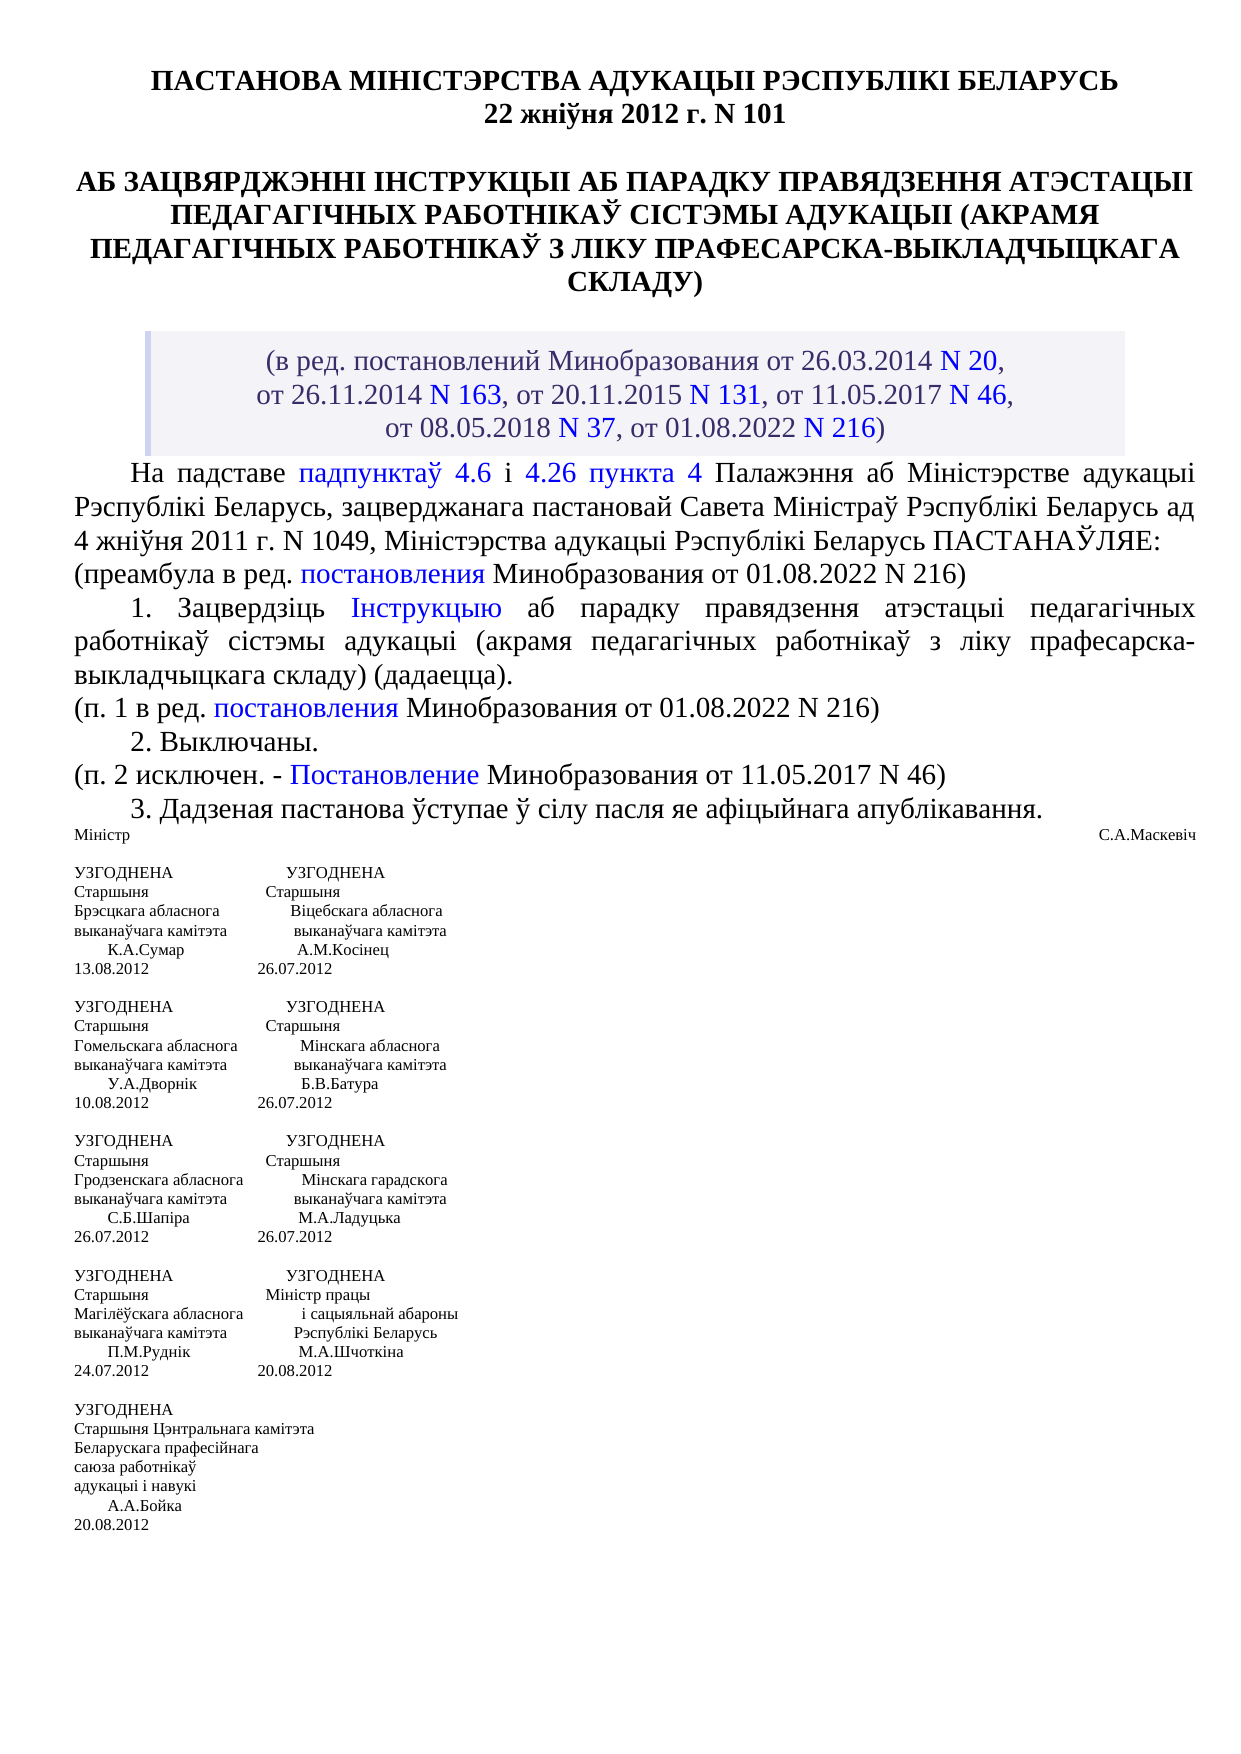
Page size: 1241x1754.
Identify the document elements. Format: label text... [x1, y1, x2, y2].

text На падставе падпунктаў 4.6 i 4.26 пункта 4 Палажэння аб Мiнiстэрстве адукацыi Рэспублiкi Беларусь, зацверджанага пастановай Савета Мiнiстраў Рэспублiкi Беларусь ад 4 жнiўня 2011 г. N 1049, Мiнiстэрства адукацыi Рэспублiкi Беларусь ПАСТАНАЎЛЯЕ: [74, 456, 1196, 556]
text УЗГОДНЕНА [74, 1399, 1196, 1419]
text Брэсцкага абласнога Вiцебскага абласнога [74, 901, 1196, 920]
text А.А.Бойка [74, 1495, 1196, 1514]
text Старшыня Цэнтральнага камiтэта [74, 1419, 1196, 1438]
text (п. 2 исключен. - Постановление Минобразования от 11.05.2017 N 46) [74, 757, 1196, 791]
text Гомельскага абласнога Мiнскага абласнога [74, 1035, 1196, 1054]
table_header (в ред. постановлений Минобразования от 26.03.2014 N 20, от 26.11.2014 N 163, от 20.11.2015 N 131, от 11.05.2017 N 46, от 08.05.2018 N 37, от 01.08.2022 N 216) [151, 331, 1119, 456]
text выканаўчага камiтэта выканаўчага камiтэта [74, 1054, 1196, 1074]
text 26.07.2012 26.07.2012 [74, 1227, 1196, 1246]
text 20.08.2012 [74, 1514, 1196, 1534]
text С.Б.Шапiра М.А.Ладуцька [74, 1208, 1196, 1227]
text Старшыня Мiнiстр працы [74, 1284, 1196, 1304]
text УЗГОДНЕНА УЗГОДНЕНА [74, 997, 1196, 1016]
text Беларускага прафесiйнага [74, 1438, 1196, 1457]
text 3. Дадзеная пастанова ўступае ў сiлу пасля яе афiцыйнага апублiкавання. [74, 791, 1196, 824]
title АБ ЗАЦВЯРДЖЭННI IНСТРУКЦЫI АБ ПАРАДКУ ПРАВЯДЗЕННЯ АТЭСТАЦЫI ПЕДАГАГIЧНЫХ РАБОТНIКАЎ СIСТЭМЫ АДУКАЦЫI (АКРАМЯ ПЕДАГАГIЧНЫХ РАБОТНIКАЎ З ЛIКУ ПРАФЕСАРСКА-ВЫКЛАДЧЫЦКАГА СКЛАДУ) [74, 164, 1196, 298]
title ПАСТАНОВА МIНIСТЭРСТВА АДУКАЦЫI РЭСПУБЛIКI БЕЛАРУСЬ [74, 63, 1196, 97]
text 2. Выключаны. [74, 724, 1196, 757]
text Старшыня Старшыня [74, 1150, 1196, 1169]
text выканаўчага камiтэта Рэспублiкi Беларусь [74, 1323, 1196, 1342]
text Гродзенскага абласнога Мiнскага гарадскога [74, 1169, 1196, 1189]
text Старшыня Старшыня [74, 882, 1196, 901]
table_header Мiнiстр [74, 825, 635, 844]
text У.А.Дворнiк Б.В.Батура [74, 1074, 1196, 1093]
text (преамбула в ред. постановления Минобразования от 01.08.2022 N 216) [74, 556, 1196, 590]
text Старшыня Старшыня [74, 1016, 1196, 1035]
text К.А.Сумар А.М.Косiнец [74, 939, 1196, 959]
text 1. Зацвердзiць Iнструкцыю аб парадку правядзення атэстацыi педагагiчных работнiкаў сiстэмы адукацыi (акрамя педагагiчных работнiкаў з лiку прафесарска-выкладчыцкага складу) (дадаецца). [74, 590, 1196, 690]
table_header С.А.Маскевiч [635, 825, 1196, 844]
text П.М.Руднiк М.А.Шчоткiна [74, 1342, 1196, 1361]
text УЗГОДНЕНА УЗГОДНЕНА [74, 1131, 1196, 1150]
text Магiлёўскага абласнога i сацыяльнай абароны [74, 1304, 1196, 1323]
text УЗГОДНЕНА УЗГОДНЕНА [74, 1265, 1196, 1284]
title 22 жнiўня 2012 г. N 101 [74, 97, 1196, 130]
text саюза работнiкаў [74, 1457, 1196, 1476]
text выканаўчага камiтэта выканаўчага камiтэта [74, 1189, 1196, 1208]
text 10.08.2012 26.07.2012 [74, 1093, 1196, 1112]
text УЗГОДНЕНА УЗГОДНЕНА [74, 863, 1196, 882]
text адукацыi i навукi [74, 1476, 1196, 1495]
text (п. 1 в ред. постановления Минобразования от 01.08.2022 N 216) [74, 690, 1196, 724]
text 13.08.2012 26.07.2012 [74, 959, 1196, 978]
text 24.07.2012 20.08.2012 [74, 1361, 1196, 1380]
text выканаўчага камiтэта выканаўчага камiтэта [74, 920, 1196, 939]
